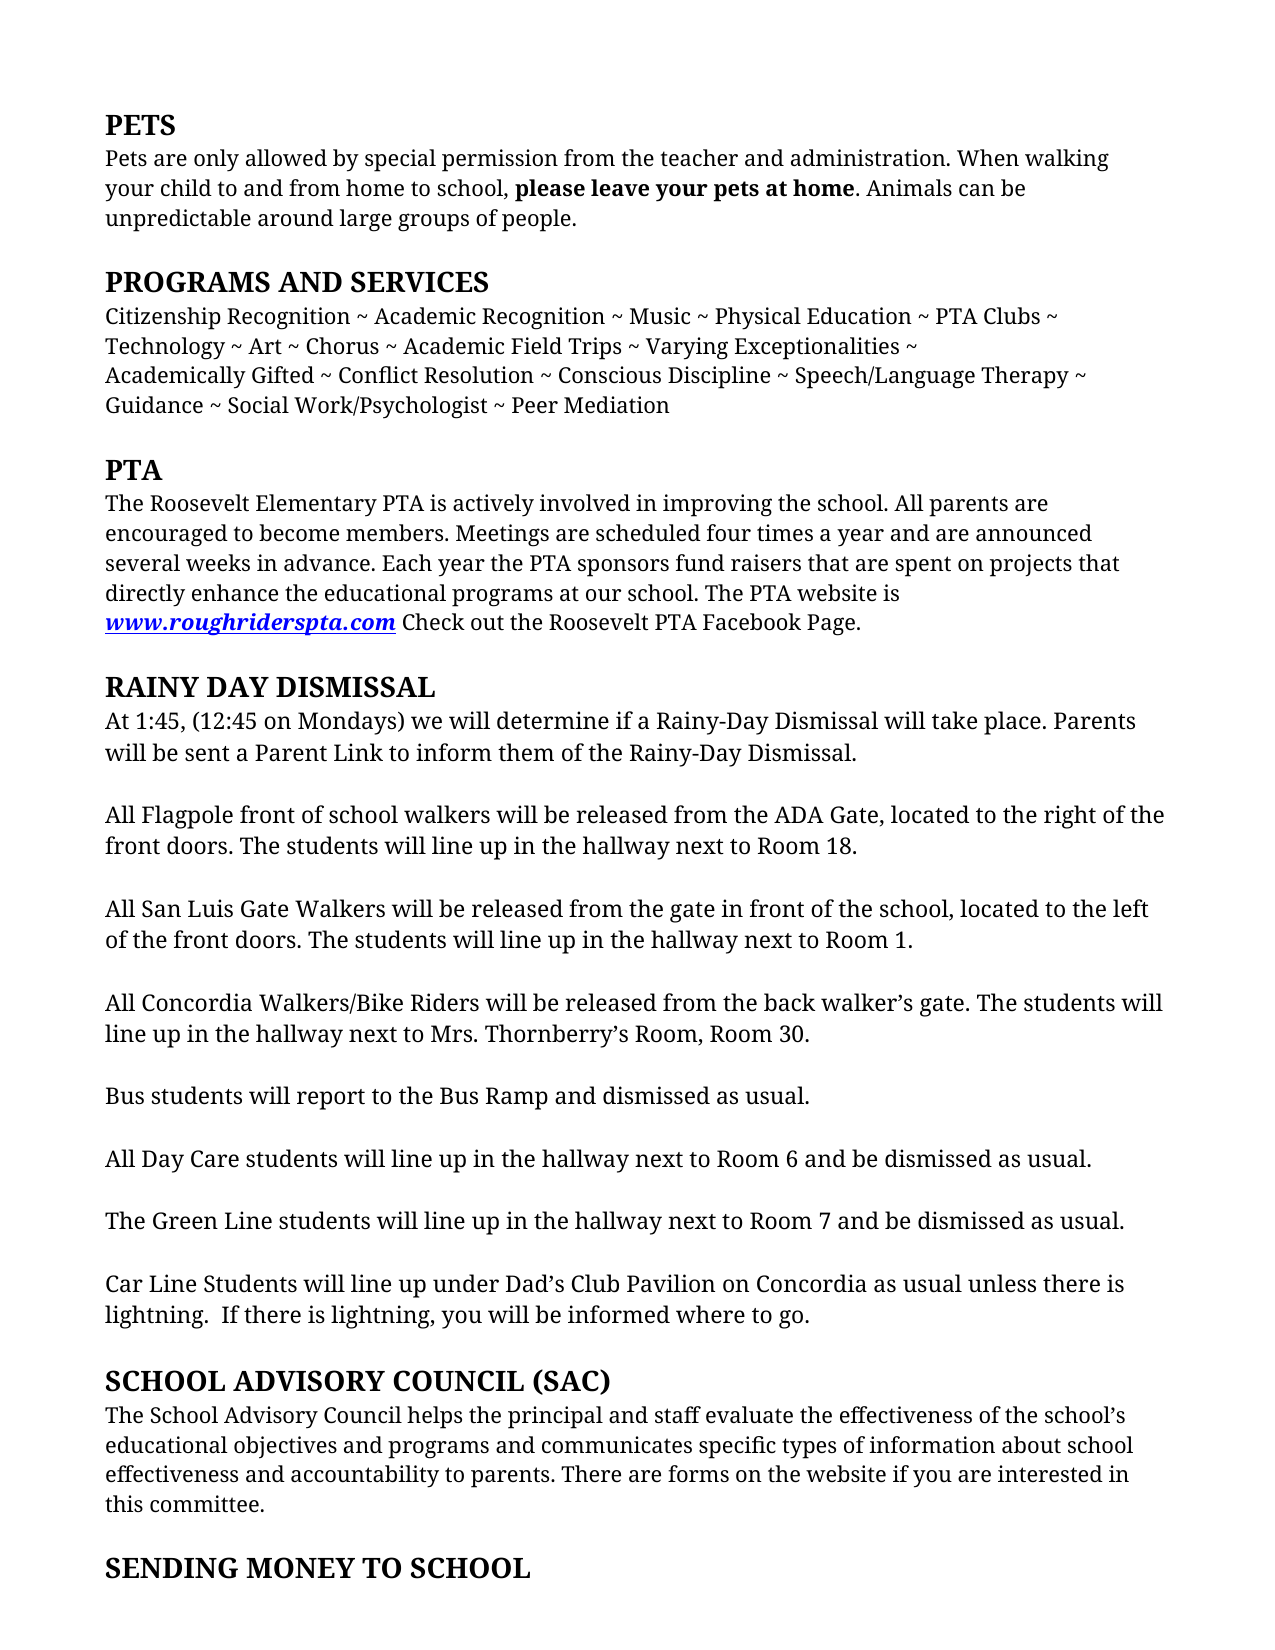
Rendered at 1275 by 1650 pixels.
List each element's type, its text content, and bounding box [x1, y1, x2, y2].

text PTA [105, 450, 1170, 488]
text your child to and from home to school, please leave your pets at home. Animals can be unpredictable around large groups of people. [105, 173, 1170, 233]
text SCHOOL ADVISORY COUNCIL (SAC) [105, 1361, 1170, 1400]
text Pets are only allowed by special permission from the teacher and administration. When walking [105, 143, 1170, 173]
text Car Line Students will line up under Dad’s Club Pavilion on Concordia as usual unless there is lightning. If there is lightning, you will be informed where to go. [105, 1268, 1170, 1330]
text All Concordia Walkers/Bike Riders will be released from the back walker’s gate. The students will line up in the hallway next to Mrs. Thornberry’s Room, Room 30. [105, 986, 1170, 1049]
text The Roosevelt Elementary PTA is actively involved in improving the school. All parents are encouraged to become members. Meetings are scheduled four times a year and are announced several weeks in advance. Each year the PTA sponsors fund raisers that are spent on projects that directly enhance the educational programs at our school. The PTA website is www.roughriderspta.com Check out the Roosevelt PTA Facebook Page. [105, 488, 1170, 637]
text SENDING MONEY TO SCHOOL [105, 1549, 1170, 1587]
text Technology ~ Art ~ Chorus ~ Academic Field Trips ~ Varying Exceptionalities ~ [105, 331, 1170, 360]
text RAINY DAY DISMISSAL [105, 667, 1170, 705]
text Academically Gifted ~ Conflict Resolution ~ Conscious Discipline ~ Speech/Language Therapy ~ Guidance ~ Social Work/Psychologist ~ Peer Mediation [105, 360, 1170, 420]
text Citizenship Recognition ~ Academic Recognition ~ Music ~ Physical Education ~ PTA Clubs ~ [105, 301, 1170, 331]
text All Day Care students will line up in the hallway next to Room 6 and be dismissed as usual. [105, 1143, 1170, 1174]
text All Flagpole front of school walkers will be released from the ADA Gate, located to the right of the front doors. The students will line up in the hallway next to Room 18. [105, 799, 1170, 861]
text The Green Line students will line up in the hallway next to Room 7 and be dismissed as usual. [105, 1205, 1170, 1236]
text The School Advisory Council helps the principal and staff evaluate the effectiveness of the school’s educational objectives and programs and communicates specific types of information about school effectiveness and accountability to parents. There are forms on the website if you are interested in this committee. [105, 1400, 1170, 1519]
text Bus students will report to the Bus Ramp and dismissed as usual. [105, 1080, 1170, 1111]
text PETS [105, 105, 1170, 143]
text At 1:45, (12:45 on Mondays) we will determine if a Rainy-Day Dismissal will take place. Parents will be sent a Parent Link to inform them of the Rainy-Day Dismissal. [105, 705, 1170, 768]
text All San Luis Gate Walkers will be released from the gate in front of the school, located to the left of the front doors. The students will line up in the hallway next to Room 1. [105, 893, 1170, 955]
text PROGRAMS AND SERVICES [105, 262, 1170, 301]
